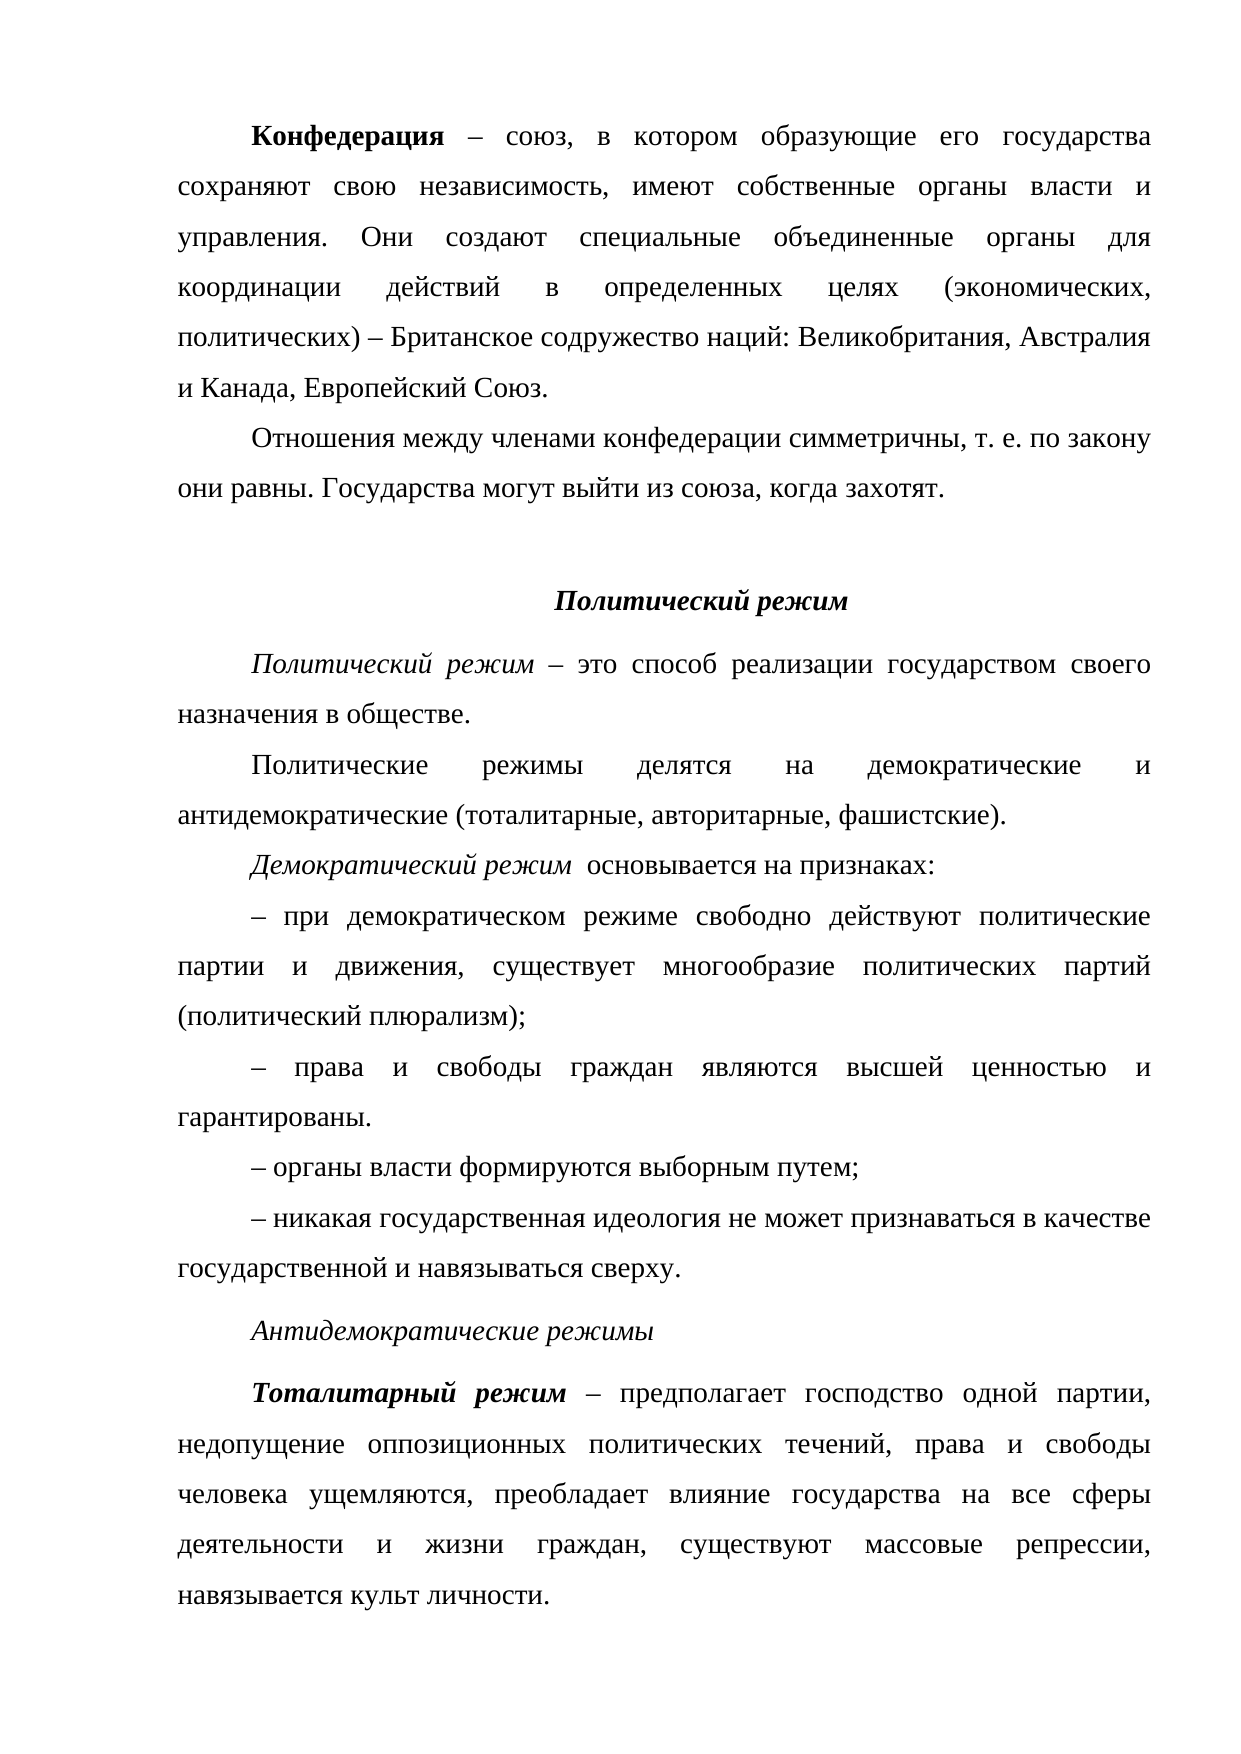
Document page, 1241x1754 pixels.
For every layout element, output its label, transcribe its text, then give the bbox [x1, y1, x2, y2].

text – права и свободы граждан являются высшей ценностью и гарантированы. [177, 1049, 1152, 1133]
text Демократический режим основывается на признаках: [177, 847, 1152, 881]
text – никакая государственная идеология не может признаваться в качестве государственной и навязываться сверху. [177, 1200, 1152, 1283]
text Конфедерация – союз, в котором образующие его государства сохраняют свою независимость, имеют собственные органы власти и управления. Они создают специальные объединенные органы для координации действий в определенных целях (экономических, политических) – Британское содружество наций: Великобритания, Австралия и Канада, Европейский Союз. [177, 118, 1152, 403]
text Отношения между членами конфедерации симметричны, т. е. по закону они равны. Государства могут выйти из союза, когда захотят. [177, 420, 1152, 504]
text Политический режим [251, 583, 1152, 617]
text – органы власти формируются выборным путем; [177, 1149, 1152, 1183]
text Политические режимы делятся на демократические и антидемократические (тоталитарные, авторитарные, фашистские). [177, 747, 1152, 831]
text Тоталитарный режим – предполагает господство одной партии, недопущение оппозиционных политических течений, права и свободы человека ущемляются, преобладает влияние государства на все сферы деятельности и жизни граждан, существуют массовые репрессии, навязывается культ личности. [177, 1376, 1152, 1610]
text Антидемократические режимы [177, 1313, 1152, 1346]
text Политический режим – это способ реализации государством своего назначения в обществе. [177, 646, 1152, 730]
text – при демократическом режиме свободно действуют политические партии и движения, существует многообразие политических партий (политический плюрализм); [177, 898, 1152, 1032]
